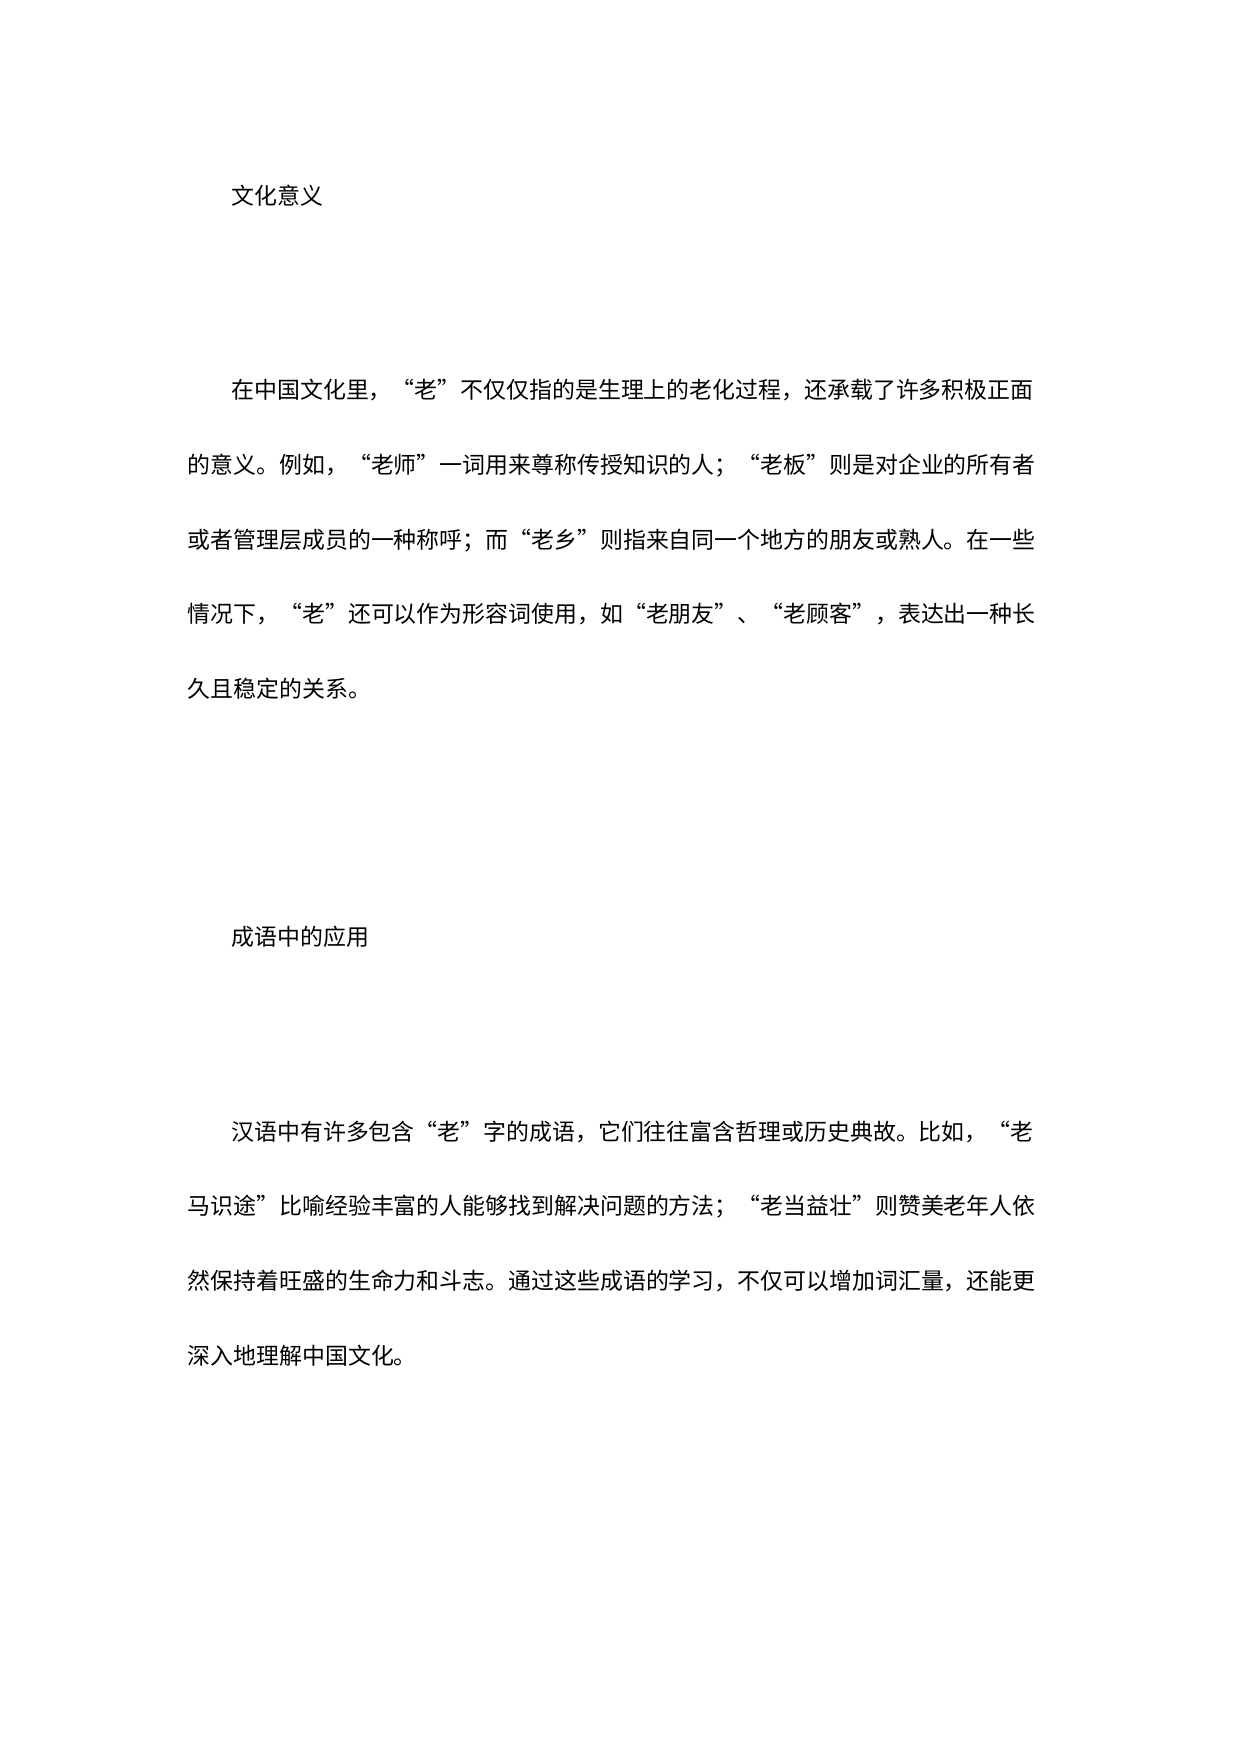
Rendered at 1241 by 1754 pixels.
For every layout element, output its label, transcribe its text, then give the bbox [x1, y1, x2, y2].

text 文化意义 [187, 162, 1053, 227]
text 在中国文化里，“老”不仅仅指的是生理上的老化过程，还承载了许多积极正面的意义。例如，“老师”一词用来尊称传授知识的人；“老板”则是对企业的所有者或者管理层成员的一种称呼；而“老乡”则指来自同一个地方的朋友或熟人。在一些情况下，“老”还可以作为形容词使用，如“老朋友”、“老顾客”，表达出一种长久且稳定的关系。 [187, 356, 1053, 720]
text 汉语中有许多包含“老”字的成语，它们往往富含哲理或历史典故。比如，“老马识途”比喻经验丰富的人能够找到解决问题的方法；“老当益壮”则赞美老年人依然保持着旺盛的生命力和斗志。通过这些成语的学习，不仅可以增加词汇量，还能更深入地理解中国文化。 [187, 1098, 1053, 1387]
text 成语中的应用 [187, 903, 1053, 968]
